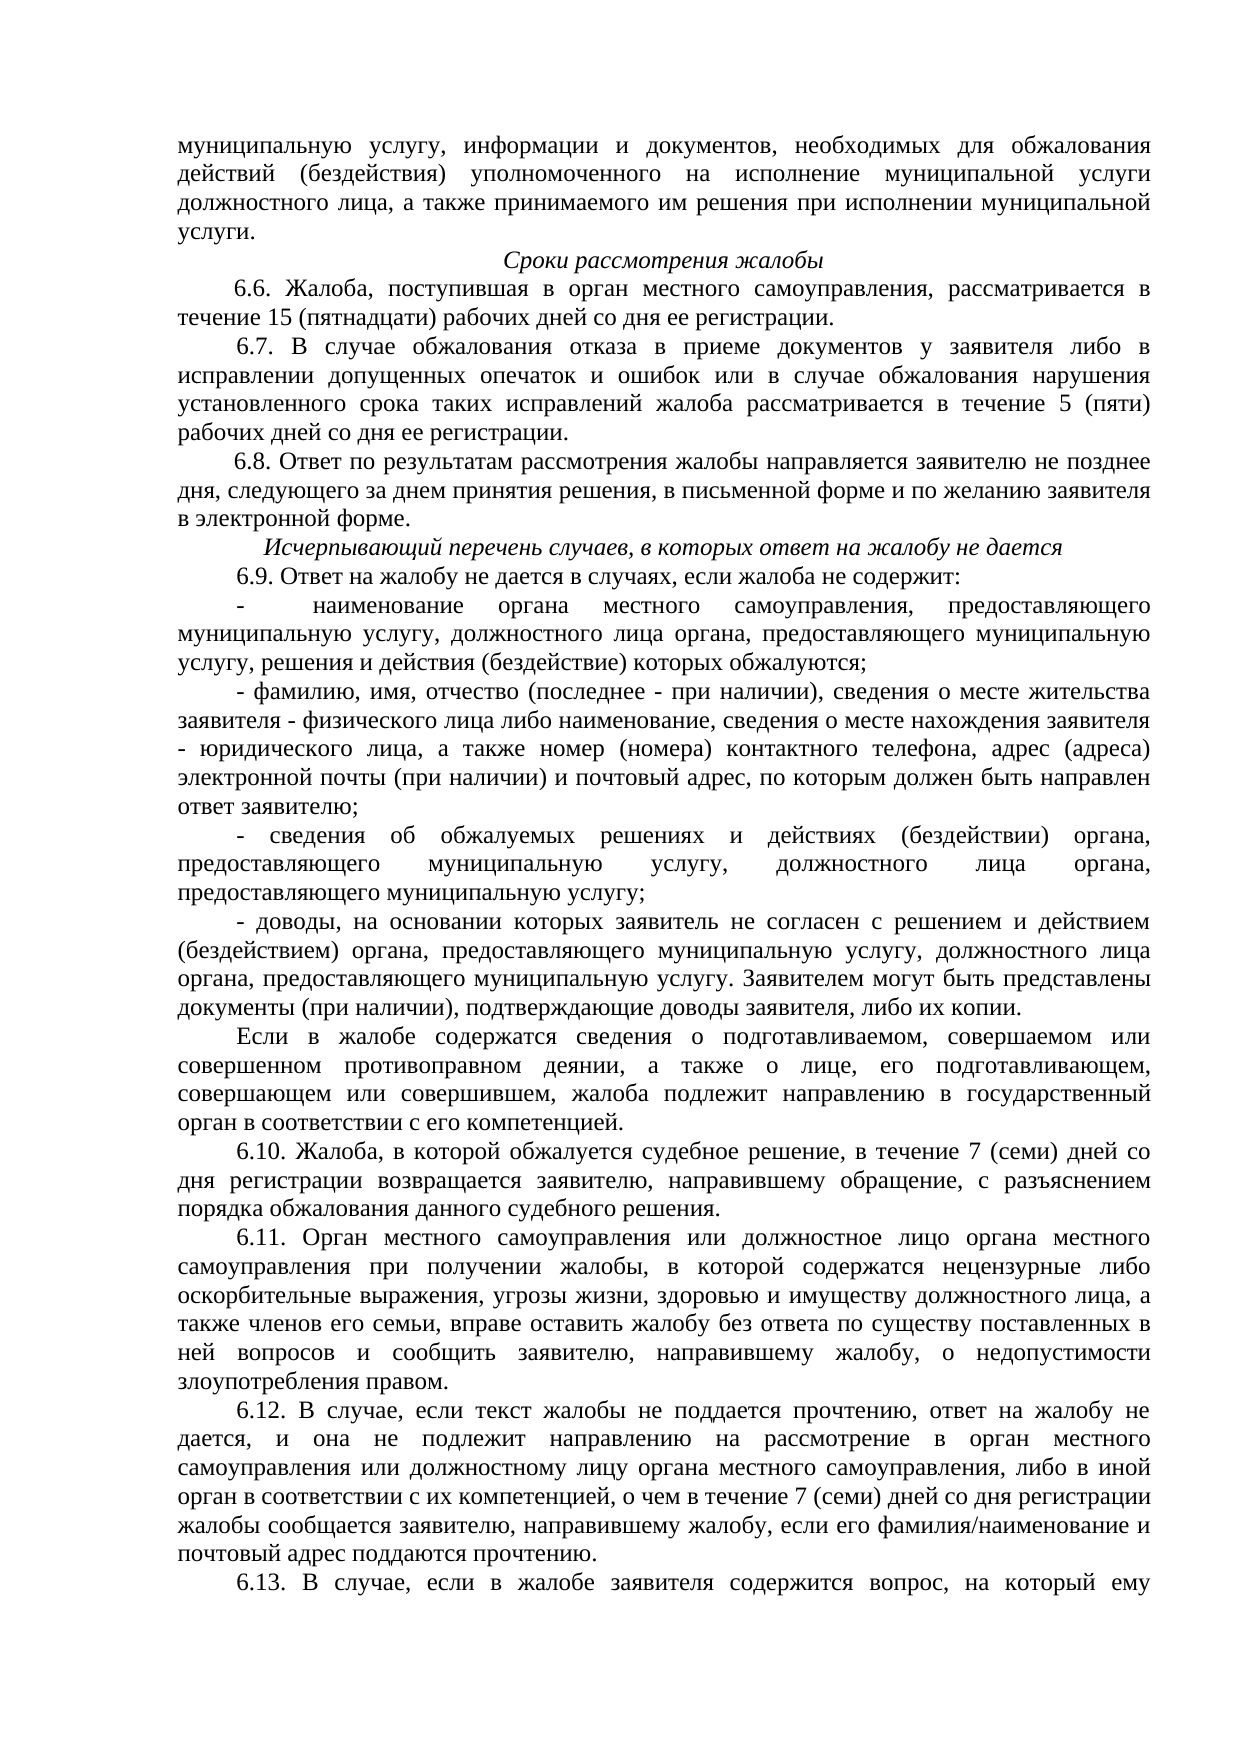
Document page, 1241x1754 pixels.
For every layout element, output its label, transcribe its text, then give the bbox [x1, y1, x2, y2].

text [177, 130, 1152, 245]
text - фамилию, имя, отчество (последнее - при наличии), сведения о месте жительства заявителя - физического лица либо наименование, сведения о месте нахождения заявителя - юридического лица, а также номер (номера) контактного телефона, адрес (адреса) электронной почты (при наличии) и почтовый адрес, по которым должен быть направлен ответ заявителю; [177, 676, 1152, 820]
text - наименование органа местного самоуправления, предоставляющего муниципальную услугу, должностного лица органа, предоставляющего муниципальную услугу, решения и действия (бездействие) которых обжалуются; [177, 590, 1152, 676]
text 6.9. Ответ на жалобу не дается в случаях, если жалоба не содержит: [177, 561, 1152, 590]
text 6.6. Жалоба, поступившая в орган местного самоуправления, рассматривается в течение 15 (пятнадцати) рабочих дней со дня ее регистрации. [177, 273, 1152, 331]
text 6.7. В случае обжалования отказа в приеме документов у заявителя либо в исправлении допущенных опечаток и ошибок или в случае обжалования нарушения установленного срока таких исправлений жалоба рассматривается в течение 5 (пяти) рабочих дней со дня ее регистрации. [177, 331, 1152, 446]
text Исчерпывающий перечень случаев, в которых ответ на жалобу не дается [177, 532, 1152, 561]
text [177, 1567, 1152, 1596]
text - сведения об обжалуемых решениях и действиях (бездействии) органа, предоставляющего муниципальную услугу, должностного лица органа, предоставляющего муниципальную услугу; [177, 820, 1152, 906]
text - доводы, на основании которых заявитель не согласен с решением и действием (бездействием) органа, предоставляющего муниципальную услугу, должностного лица органа, предоставляющего муниципальную услугу. Заявителем могут быть представлены документы (при наличии), подтверждающие доводы заявителя, либо их копии. [177, 906, 1152, 1021]
text 6.12. В случае, если текст жалобы не поддается прочтению, ответ на жалобу не дается, и она не подлежит направлению на рассмотрение в орган местного самоуправления или должностному лицу органа местного самоуправления, либо в иной орган в соответствии с их компетенцией, о чем в течение 7 (семи) дней со дня регистрации жалобы сообщается заявителю, направившему жалобу, если его фамилия/наименование и почтовый адрес поддаются прочтению. [177, 1395, 1152, 1567]
text 6.8. Ответ по результатам рассмотрения жалобы направляется заявителю не позднее дня, следующего за днем принятия решения, в письменной форме и по желанию заявителя в электронной форме. [177, 446, 1152, 532]
text 6.10. Жалоба, в которой обжалуется судебное решение, в течение 7 (семи) дней со дня регистрации возвращается заявителю, направившему обращение, с разъяснением порядка обжалования данного судебного решения. [177, 1136, 1152, 1222]
text Сроки рассмотрения жалобы [177, 245, 1152, 273]
text Если в жалобе содержатся сведения о подготавливаемом, совершаемом или совершенном противоправном деянии, а также о лице, его подготавливающем, совершающем или совершившем, жалоба подлежит направлению в государственный орган в соответствии с его компетенцией. [177, 1021, 1152, 1136]
text 6.11. Орган местного самоуправления или должностное лицо органа местного самоуправления при получении жалобы, в которой содержатся нецензурные либо оскорбительные выражения, угрозы жизни, здоровью и имуществу должностного лица, а также членов его семьи, вправе оставить жалобу без ответа по существу поставленных в ней вопросов и сообщить заявителю, направившему жалобу, о недопустимости злоупотребления правом. [177, 1222, 1152, 1395]
